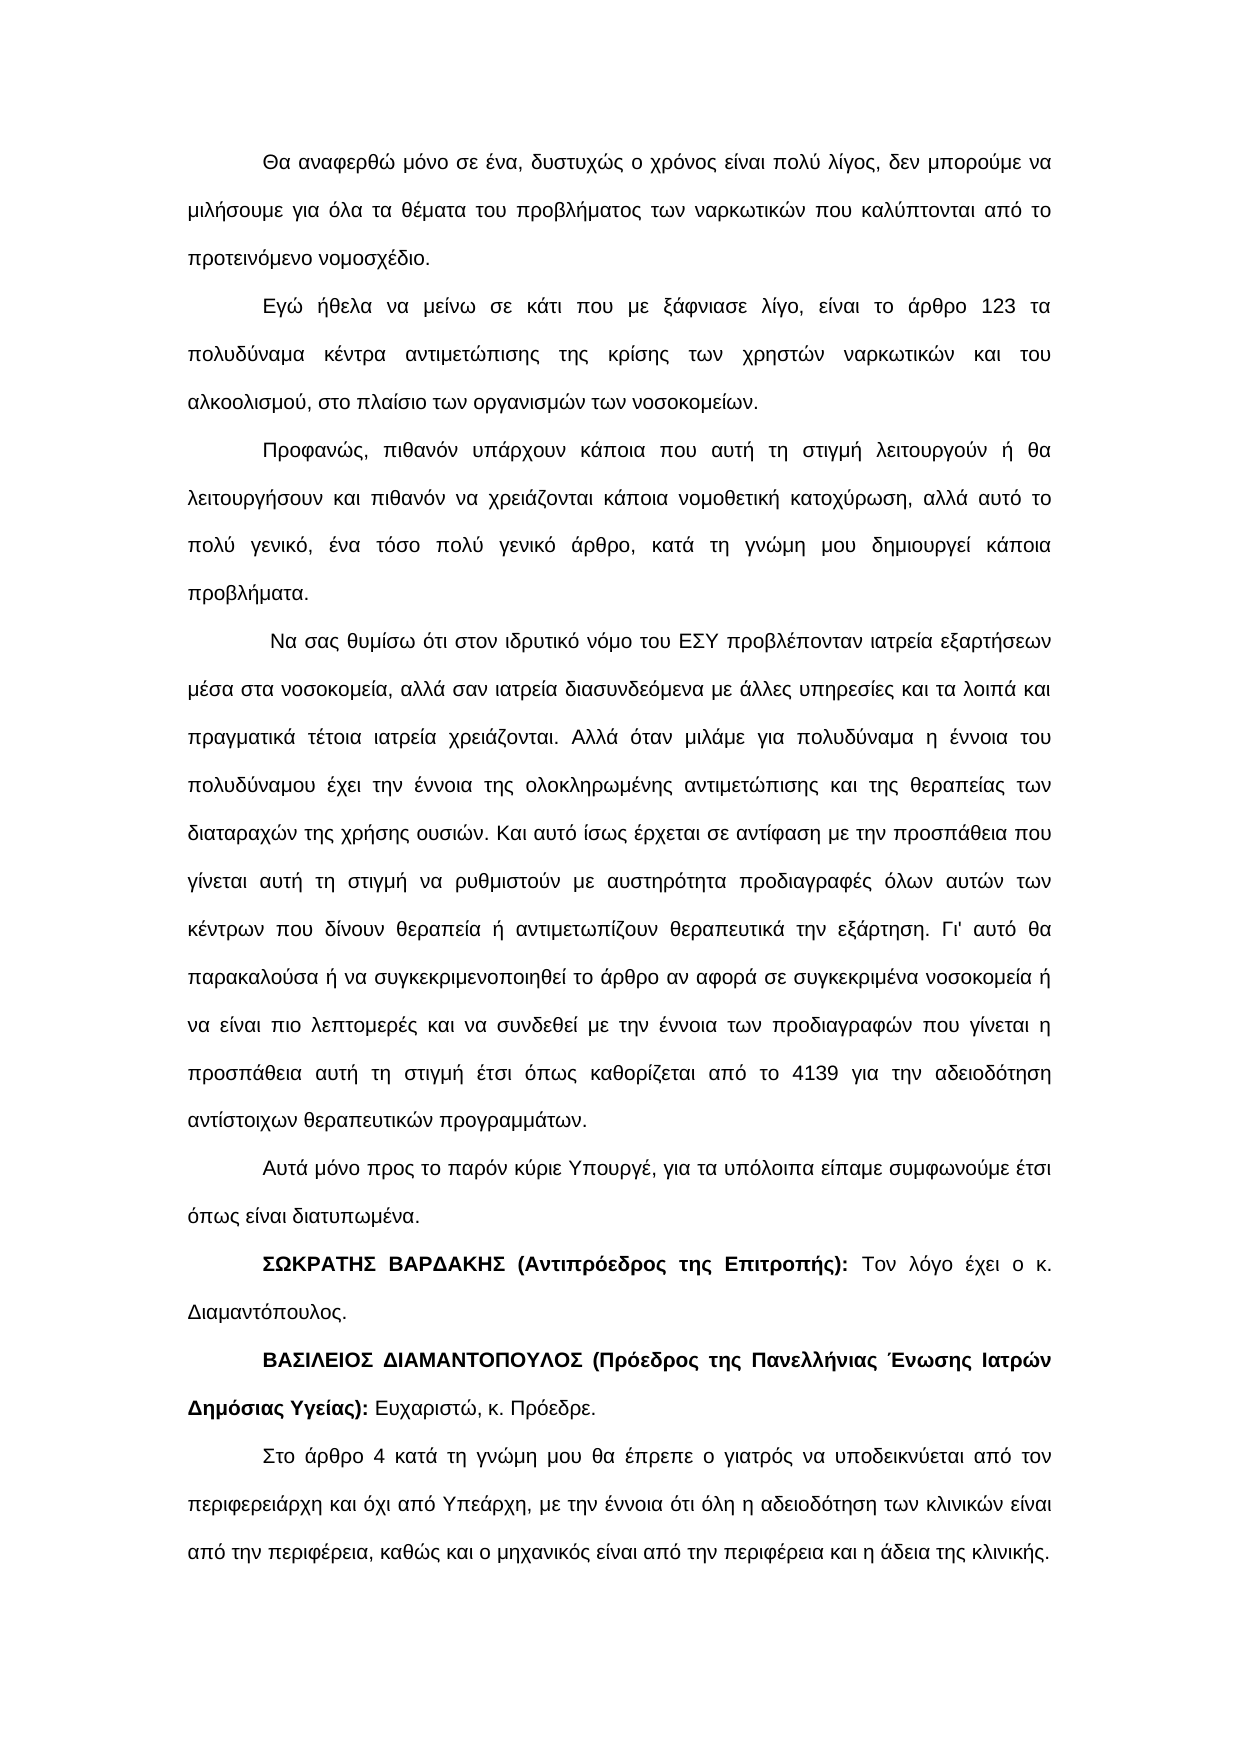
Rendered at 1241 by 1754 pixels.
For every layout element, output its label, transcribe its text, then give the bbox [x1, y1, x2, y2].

text Να σας θυμίσω ότι στον ιδρυτικό νόμο του ΕΣΥ προβλέπονταν ιατρεία εξαρτήσεων μέσα στα νοσοκομεία, αλλά σαν ιατρεία διασυνδεόμενα με άλλες υπηρεσίες και τα λοιπά και πραγματικά τέτοια ιατρεία χρειάζονται. Αλλά όταν μιλάμε για πολυδύναμα η έννοια του πολυδύναμου έχει την έννοια της ολοκληρωμένης αντιμετώπισης και της θεραπείας των διαταραχών της χρήσης ουσιών. Και αυτό ίσως έρχεται σε αντίφαση με την προσπάθεια που γίνεται αυτή τη στιγμή να ρυθμιστούν με αυστηρότητα προδιαγραφές όλων αυτών των κέντρων που δίνουν θεραπεία ή αντιμετωπίζουν θεραπευτικά την εξάρτηση. Γι' αυτό θα παρακαλούσα ή να συγκεκριμενοποιηθεί το άρθρο αν αφορά σε συγκεκριμένα νοσοκομεία ή να είναι πιο λεπτομερές και να συνδεθεί με την έννοια των προδιαγραφών που γίνεται η προσπάθεια αυτή τη στιγμή έτσι όπως καθορίζεται από το 4139 για την αδειοδότηση αντίστοιχων θεραπευτικών προγραμμάτων. [187, 629, 1053, 1132]
text Αυτά μόνο προς το παρόν κύριε Υπουργέ, για τα υπόλοιπα είπαμε συμφωνούμε έτσι όπως είναι διατυπωμένα. [187, 1156, 1053, 1228]
text ΣΩΚΡΑΤΗΣ ΒΑΡΔΑΚΗΣ (Αντιπρόεδρος της Επιτροπής): Τον λόγο έχει ο κ. Διαμαντόπουλος. [187, 1252, 1053, 1324]
text Προφανώς, πιθανόν υπάρχουν κάποια που αυτή τη στιγμή λειτουργούν ή θα λειτουργήσουν και πιθανόν να χρειάζονται κάποια νομοθετική κατοχύρωση, αλλά αυτό το πολύ γενικό, ένα τόσο πολύ γενικό άρθρο, κατά τη γνώμη μου δημιουργεί κάποια προβλήματα. [187, 437, 1053, 605]
text Εγώ ήθελα να μείνω σε κάτι που με ξάφνιασε λίγο, είναι το άρθρο 123 τα πολυδύναμα κέντρα αντιμετώπισης της κρίσης των χρηστών ναρκωτικών και του αλκοολισμού, στο πλαίσιο των οργανισμών των νοσοκομείων. [187, 294, 1053, 413]
text ΒΑΣΙΛΕΙΟΣ ΔΙΑΜΑΝΤΟΠΟΥΛΟΣ (Πρόεδρος της Πανελλήνιας Ένωσης Ιατρών Δημόσιας Υγείας): Ευχαριστώ, κ. Πρόεδρε. [187, 1348, 1053, 1420]
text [187, 1444, 1053, 1563]
text Θα αναφερθώ μόνο σε ένα, δυστυχώς ο χρόνος είναι πολύ λίγος, δεν μπορούμε να μιλήσουμε για όλα τα θέματα του προβλήματος των ναρκωτικών που καλύπτονται από το προτεινόμενο νομοσχέδιο. [187, 150, 1053, 270]
